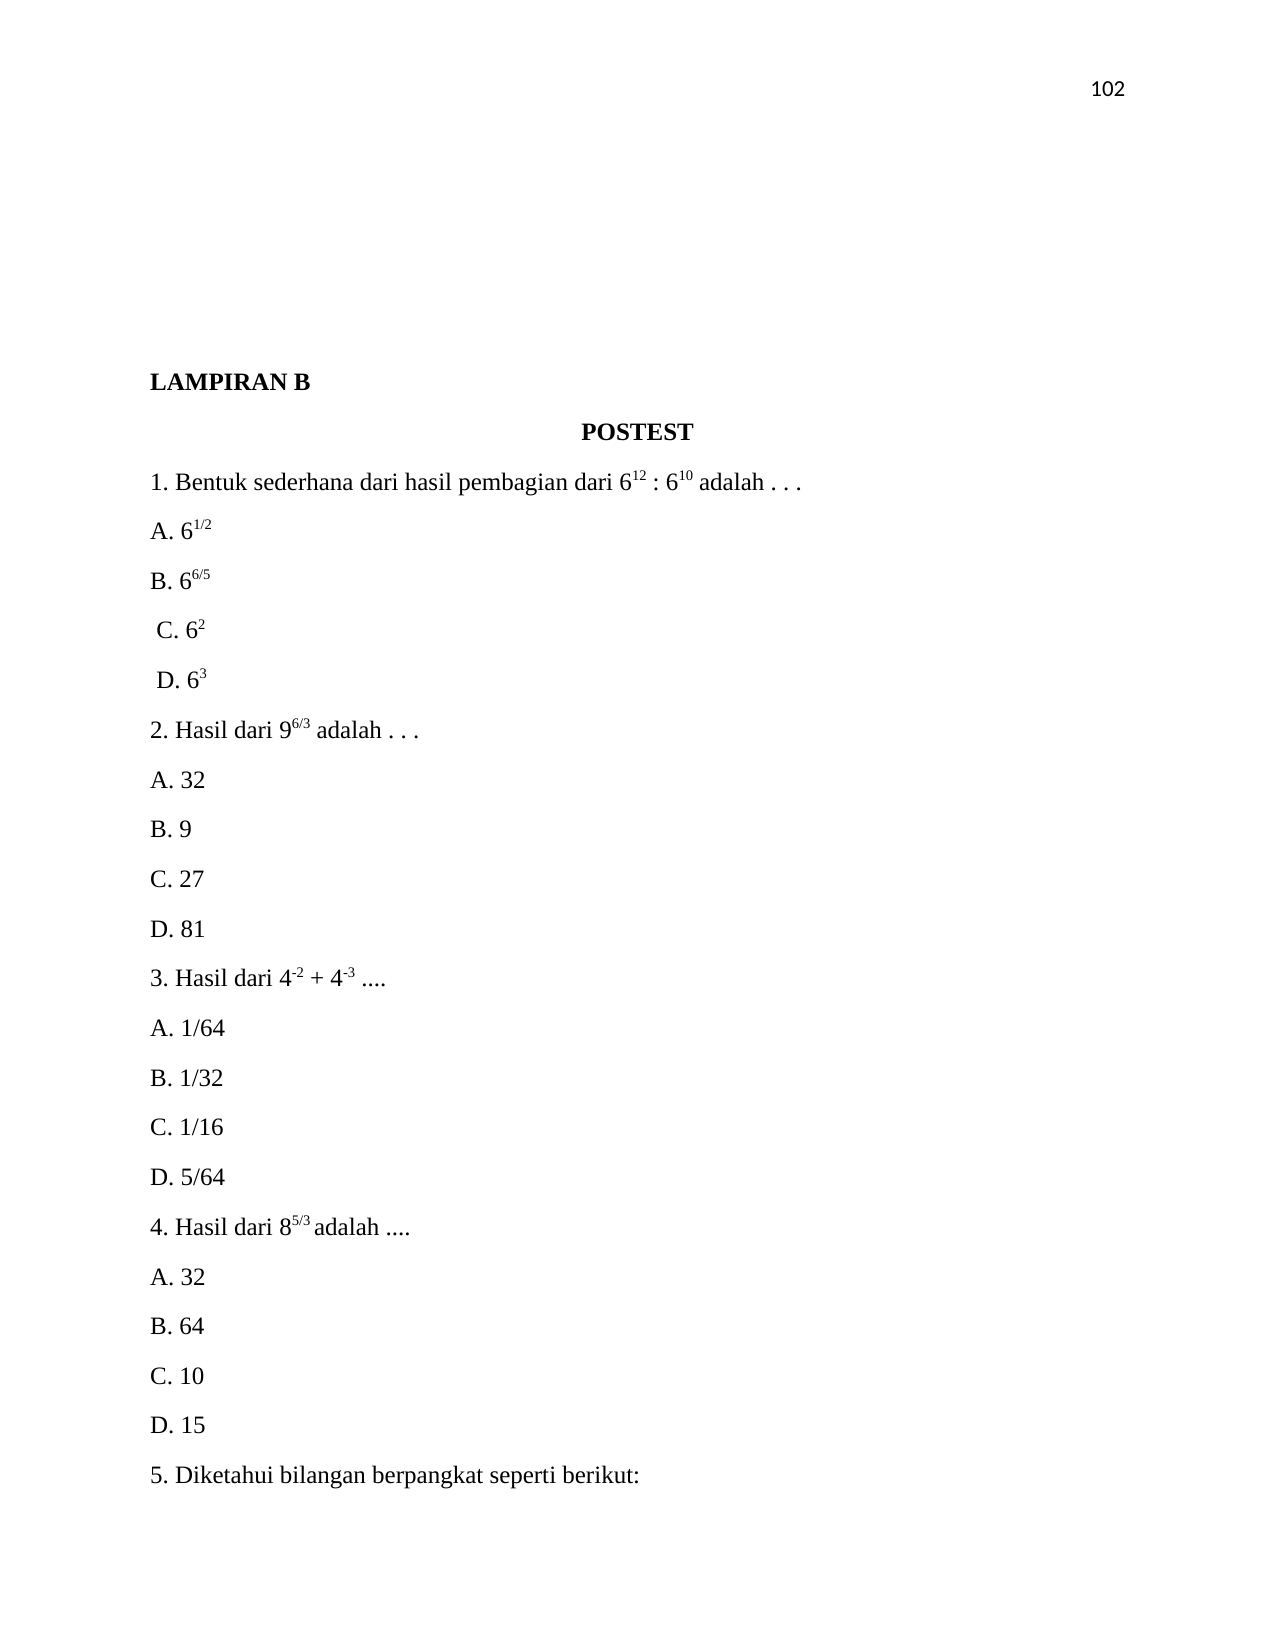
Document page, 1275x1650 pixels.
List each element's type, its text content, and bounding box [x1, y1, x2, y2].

text LAMPIRAN B [150, 367, 1125, 396]
text D. 5/64 [150, 1162, 1125, 1191]
text 2. Hasil dari 96/3 adalah . . . [150, 715, 1125, 744]
text B. 66/5 [150, 566, 1125, 595]
text C. 10 [150, 1361, 1125, 1390]
text 4. Hasil dari 85/3 adalah .... [150, 1212, 1125, 1241]
text B. 1/32 [150, 1063, 1125, 1092]
text C. 27 [150, 864, 1125, 893]
text 5. Diketahui bilangan berpangkat seperti berikut: [150, 1460, 1125, 1489]
text B. 64 [150, 1311, 1125, 1340]
text D. 63 [150, 665, 1125, 694]
text C. 62 [150, 616, 1125, 644]
text C. 1/16 [150, 1112, 1125, 1141]
text A. 32 [150, 765, 1125, 793]
text D. 15 [150, 1411, 1125, 1439]
text A. 1/64 [150, 1013, 1125, 1042]
text A. 32 [150, 1262, 1125, 1290]
text POSTEST [150, 417, 1125, 446]
text B. 9 [150, 814, 1125, 843]
text 3. Hasil dari 4-2 + 4-3 .... [150, 963, 1125, 992]
text A. 61/2 [150, 516, 1125, 545]
text D. 81 [150, 914, 1125, 942]
text 1. Bentuk sederhana dari hasil pembagian dari 612 : 610 adalah . . . [150, 467, 1125, 495]
